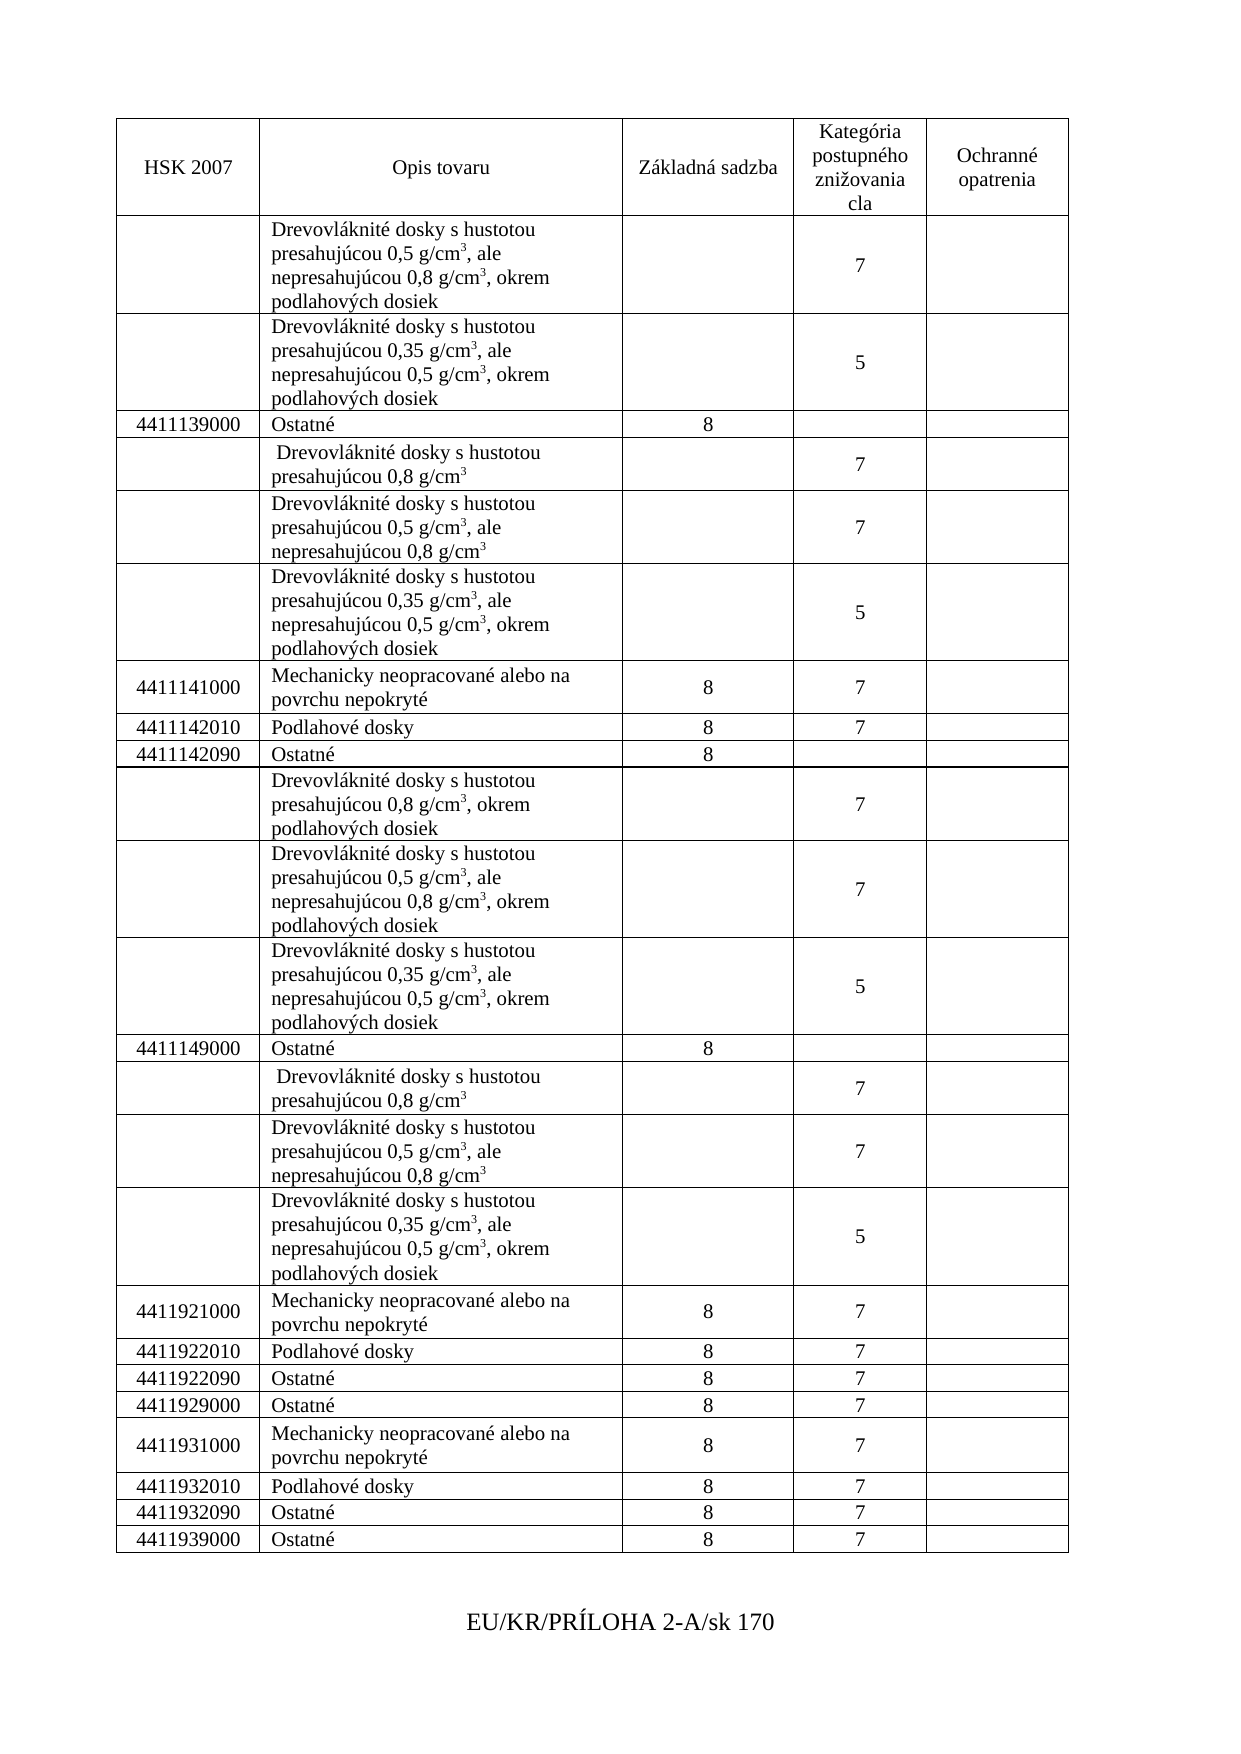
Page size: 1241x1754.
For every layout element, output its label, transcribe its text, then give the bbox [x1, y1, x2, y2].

table_cell Drevovláknité dosky s hustotou presahujúcou 0,5 g/cm3, ale nepresahujúcou 0,8 g/cm3, okrem podlahových dosiek [260, 841, 622, 937]
table_cell Drevovláknité dosky s hustotou presahujúcou 0,5 g/cm3, ale nepresahujúcou 0,8 g/cm3 [260, 1115, 622, 1187]
table_cell 7 [794, 1392, 926, 1417]
table_cell 7 [794, 661, 926, 713]
table_cell Ostatné [260, 1365, 622, 1391]
table_cell 5 [794, 314, 926, 410]
table_cell 8 [623, 1473, 793, 1498]
table_cell [927, 841, 1068, 937]
table_cell 8 [623, 1500, 793, 1525]
table_cell [623, 438, 793, 490]
table_cell 7 [794, 768, 926, 840]
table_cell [260, 1418, 622, 1472]
table_cell [927, 1418, 1068, 1472]
table_cell 7 [794, 714, 926, 740]
table_cell [927, 768, 1068, 840]
table_cell [623, 841, 793, 937]
table_cell 8 [623, 1418, 793, 1472]
table_cell Drevovláknité dosky s hustotou presahujúcou 0,8 g/cm3, okrem podlahových dosiek [260, 768, 622, 840]
table_cell 7 [794, 1500, 926, 1525]
table_cell 7 [794, 1115, 926, 1187]
table_cell 5 [794, 564, 926, 660]
table_cell 8 [623, 741, 793, 766]
table_cell [927, 1500, 1068, 1525]
table_cell 4411142090 [117, 741, 259, 766]
table_cell Ostatné [260, 411, 622, 437]
table_cell Podlahové dosky [260, 714, 622, 740]
table_cell 4411139000 [117, 411, 259, 437]
table_cell 7 [794, 1062, 926, 1114]
table_cell [623, 564, 793, 660]
table_cell Podlahové dosky [260, 1473, 622, 1498]
table_cell [927, 564, 1068, 660]
table_cell [117, 1188, 259, 1284]
table_header Opis tovaru [260, 119, 622, 215]
table_cell Drevovláknité dosky s hustotou presahujúcou 0,35 g/cm3, ale nepresahujúcou 0,5 g/cm3, okrem podlahových dosiek [260, 564, 622, 660]
table_cell 4411922090 [117, 1365, 259, 1391]
table_cell [927, 714, 1068, 740]
table_cell Drevovláknité dosky s hustotou presahujúcou 0,5 g/cm3, ale nepresahujúcou 0,8 g/cm3, okrem podlahových dosiek [260, 216, 622, 313]
table_cell 8 [623, 1526, 793, 1552]
table_cell [927, 1365, 1068, 1391]
table_cell Drevovláknité dosky s hustotou presahujúcou 0,8 g/cm3 [260, 438, 622, 490]
table_cell [623, 314, 793, 410]
table_cell [117, 216, 259, 313]
table_cell [927, 1286, 1068, 1338]
table_cell [623, 938, 793, 1034]
table_cell 7 [794, 1418, 926, 1472]
table_cell [117, 564, 259, 660]
table_cell Drevovláknité dosky s hustotou presahujúcou 0,35 g/cm3, ale nepresahujúcou 0,5 g/cm3, okrem podlahových dosiek [260, 938, 622, 1034]
table_cell [623, 1115, 793, 1187]
table_cell [117, 841, 259, 937]
table_cell 7 [794, 491, 926, 563]
table_cell [927, 216, 1068, 313]
table_cell 8 [623, 1286, 793, 1338]
table_cell [927, 741, 1068, 766]
table_cell [927, 938, 1068, 1034]
table_cell 7 [794, 1526, 926, 1552]
table_cell 7 [794, 1286, 926, 1338]
table_cell 4411939000 [117, 1526, 259, 1552]
table_cell 7 [794, 1473, 926, 1498]
table_cell [623, 1062, 793, 1114]
table_cell [117, 768, 259, 840]
table_cell [794, 411, 926, 437]
table_cell Mechanicky neopracované alebo na povrchu nepokryté [260, 661, 622, 713]
table_header HSK 2007 [117, 119, 259, 215]
table_cell 4411142010 [117, 714, 259, 740]
table_cell Ostatné [260, 1526, 622, 1552]
table_cell 4411922010 [117, 1339, 259, 1364]
table_cell Drevovláknité dosky s hustotou presahujúcou 0,35 g/cm3, ale nepresahujúcou 0,5 g/cm3, okrem podlahových dosiek [260, 1188, 622, 1284]
table_cell 8 [623, 714, 793, 740]
table_cell [927, 438, 1068, 490]
table_header Základná sadzba [623, 119, 793, 215]
table_cell Drevovláknité dosky s hustotou presahujúcou 0,8 g/cm3 [260, 1062, 622, 1114]
table_cell 8 [623, 661, 793, 713]
table_cell Mechanicky neopracované alebo na povrchu nepokryté [260, 1286, 622, 1338]
table_cell Drevovláknité dosky s hustotou presahujúcou 0,5 g/cm3, ale nepresahujúcou 0,8 g/cm3 [260, 491, 622, 563]
table_cell [927, 411, 1068, 437]
table_cell 8 [623, 1392, 793, 1417]
table_cell 4411921000 [117, 1286, 259, 1338]
table_cell [927, 1526, 1068, 1552]
table_header Kategória postupného znižovania cla [794, 119, 926, 215]
table_cell 4411149000 [117, 1035, 259, 1061]
table_cell 4411932090 [117, 1500, 259, 1525]
table_cell Ostatné [260, 1392, 622, 1417]
table_cell 5 [794, 1188, 926, 1284]
table_cell [623, 216, 793, 313]
table_cell 8 [623, 1339, 793, 1364]
table_cell 7 [794, 841, 926, 937]
table_cell Ostatné [260, 1035, 622, 1061]
table_cell [927, 1115, 1068, 1187]
table_cell 7 [794, 216, 926, 313]
table_cell 7 [794, 438, 926, 490]
table_cell [927, 1062, 1068, 1114]
table_cell 8 [623, 1365, 793, 1391]
table_cell 4411931000 [117, 1418, 259, 1472]
table_cell [623, 768, 793, 840]
table_cell [623, 491, 793, 563]
table_cell [794, 741, 926, 766]
table_cell [117, 438, 259, 490]
table_cell [117, 1062, 259, 1114]
table_cell Podlahové dosky [260, 1339, 622, 1364]
table_header Ochranné opatrenia [927, 119, 1068, 215]
table_cell Ostatné [260, 1500, 622, 1525]
table_cell [117, 491, 259, 563]
table_cell [117, 938, 259, 1034]
table_cell 7 [794, 1339, 926, 1364]
table_cell 7 [794, 1365, 926, 1391]
table_cell 8 [623, 1035, 793, 1061]
table_cell [927, 1035, 1068, 1061]
table_cell [117, 314, 259, 410]
table_cell 4411141000 [117, 661, 259, 713]
table_cell [927, 1188, 1068, 1284]
table_cell [117, 1115, 259, 1187]
table_cell Ostatné [260, 741, 622, 766]
table_cell [927, 314, 1068, 410]
table_cell [927, 661, 1068, 713]
table_cell [623, 1188, 793, 1284]
table_cell [927, 1339, 1068, 1364]
table_cell 4411929000 [117, 1392, 259, 1417]
table_cell Drevovláknité dosky s hustotou presahujúcou 0,35 g/cm3, ale nepresahujúcou 0,5 g/cm3, okrem podlahových dosiek [260, 314, 622, 410]
table_cell [927, 1473, 1068, 1498]
table_cell [794, 1035, 926, 1061]
table_cell 5 [794, 938, 926, 1034]
table_cell [927, 1392, 1068, 1417]
table_cell 4411932010 [117, 1473, 259, 1498]
table_cell 8 [623, 411, 793, 437]
table_cell [927, 491, 1068, 563]
